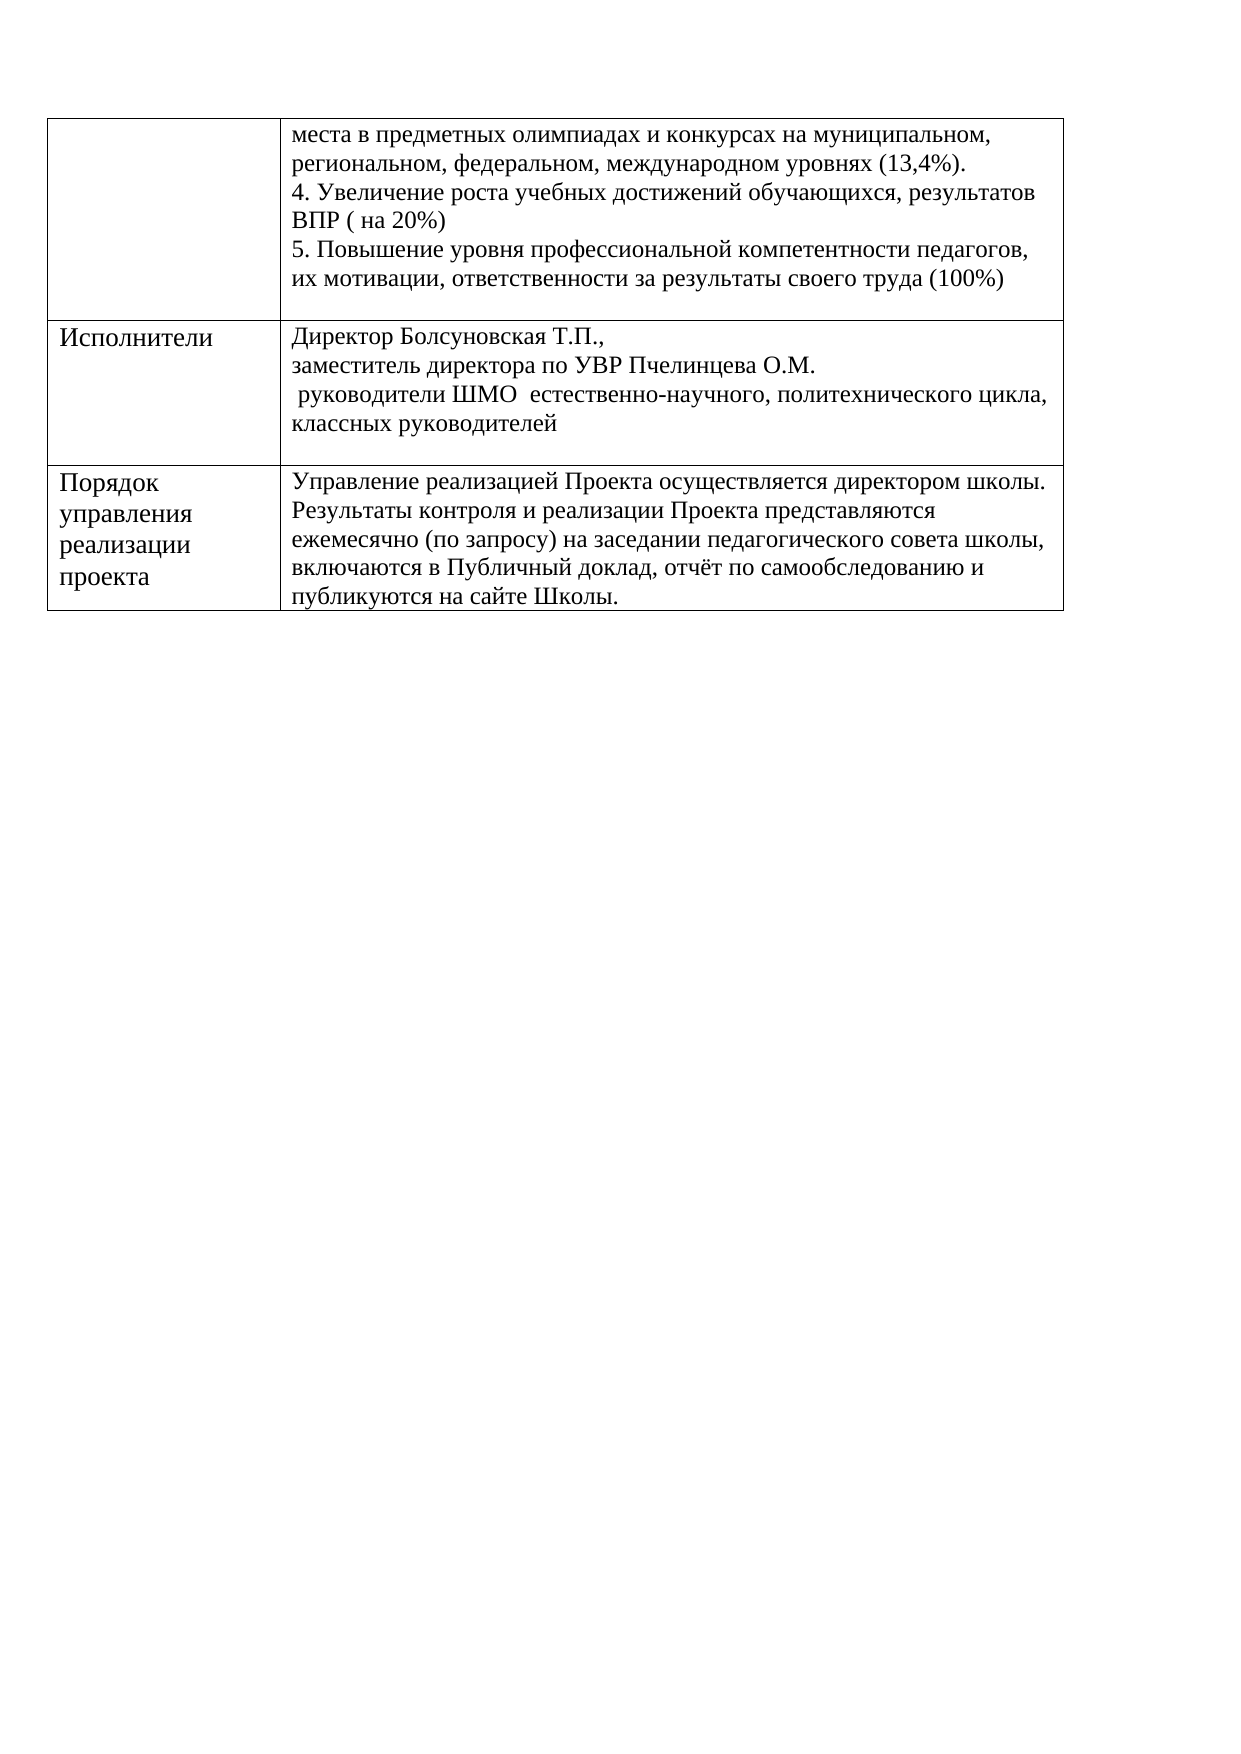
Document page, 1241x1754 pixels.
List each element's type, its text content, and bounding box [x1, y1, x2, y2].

table_cell Директор Болсуновская Т.П., заместитель директора по УВР Пчелинцева О.М. руководители ШМО естественно-научного, политехнического цикла, классных руководителей [281, 321, 1063, 465]
table_cell Порядок управления реализации проекта [48, 466, 280, 610]
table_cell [48, 119, 280, 320]
table_cell Исполнители [48, 321, 280, 465]
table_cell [281, 119, 1063, 320]
table_cell Управление реализацией Проекта осуществляется директором школы. Результаты контроля и реализации Проекта представляются ежемесячно (по запросу) на заседании педагогического совета школы, включаются в Публичный доклад, отчёт по самообследованию и публикуются на сайте Школы. [281, 466, 1063, 610]
